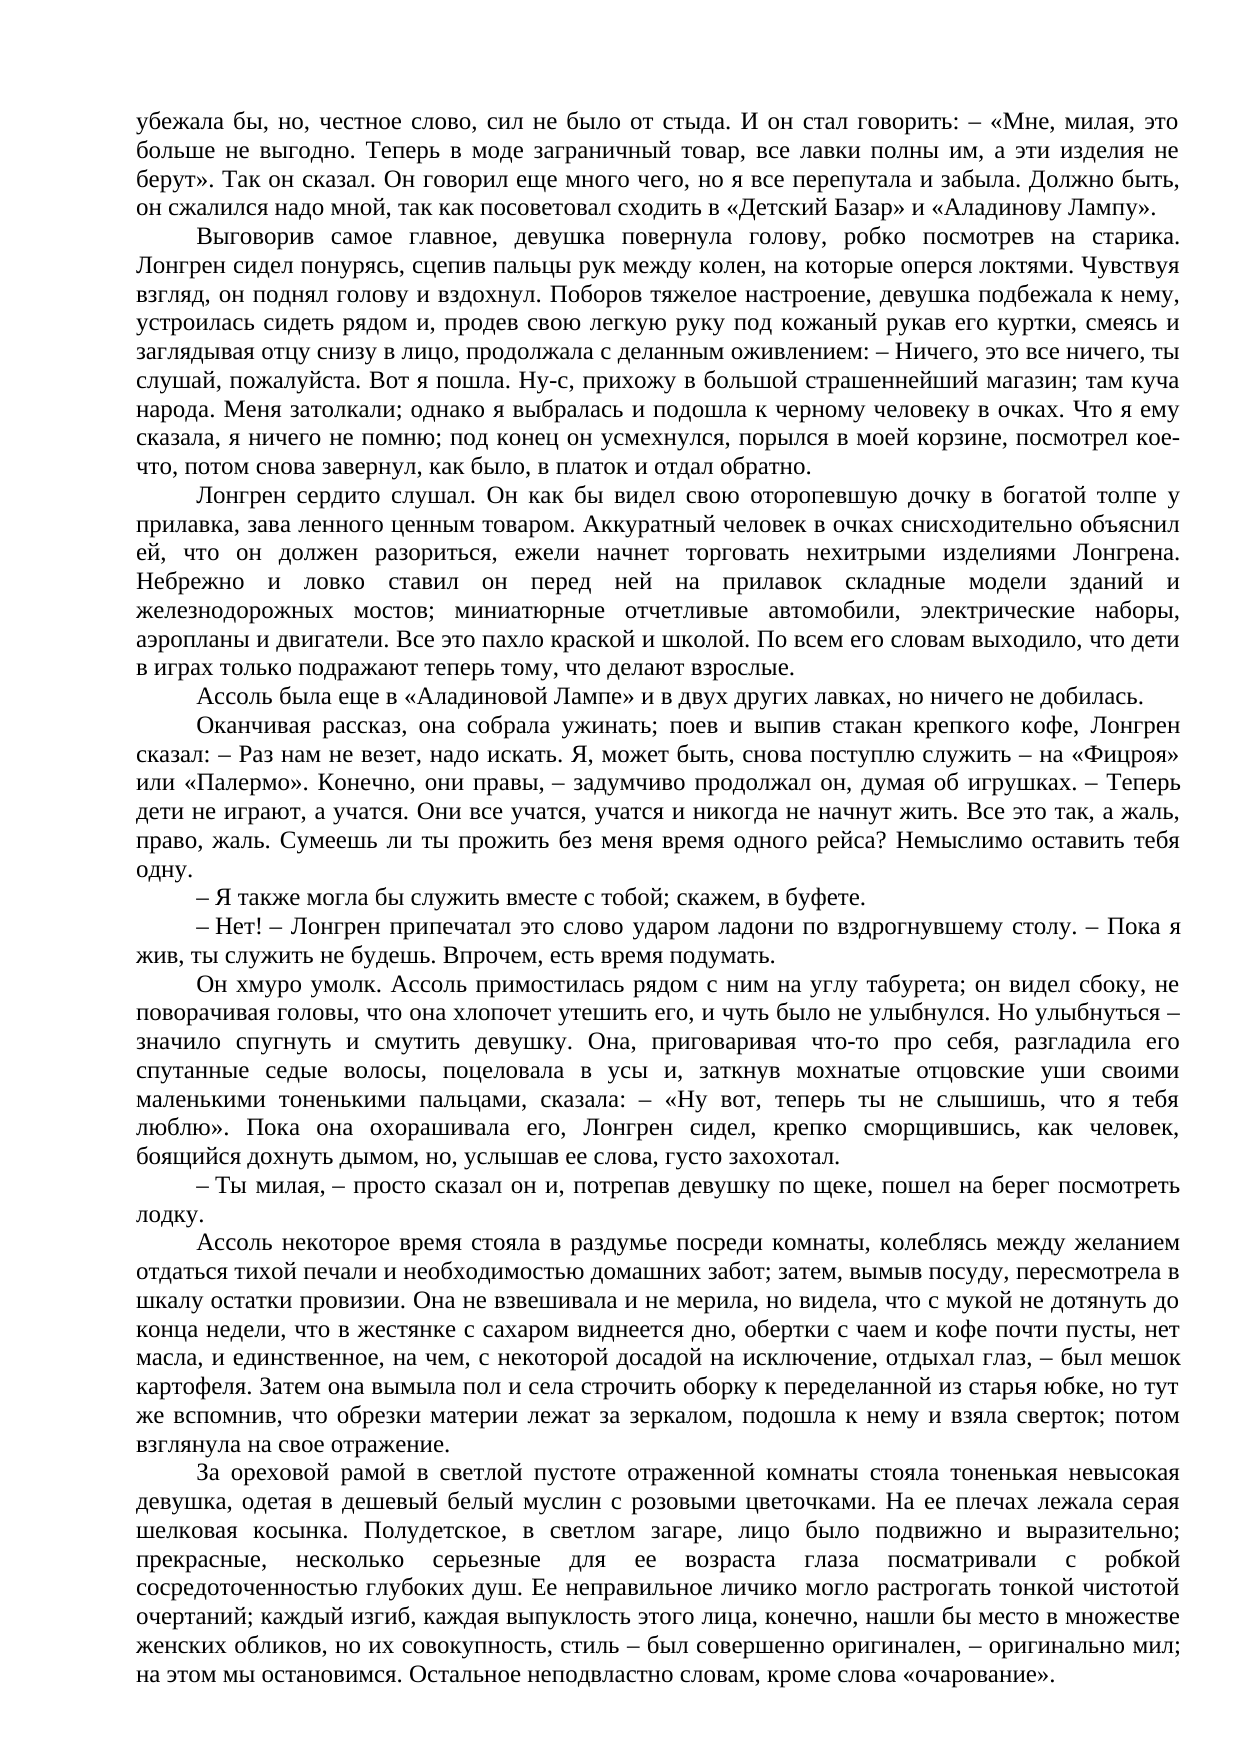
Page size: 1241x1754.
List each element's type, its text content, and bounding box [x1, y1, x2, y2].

text Лонгрен сердито слушал. Он как бы видел свою оторопевшую дочку в богатой толпе у прилавка, зава ленного ценным товаром. Аккуратный человек в очках снисходительно объяснил ей, что он должен разориться, ежели начнет торговать нехитрыми изделиями Лонгрена. Небрежно и ловко ставил он перед ней на прилавок складные модели зданий и железнодорожных мостов; миниатюрные отчетливые автомобили, электрические наборы, аэропланы и двигатели. Все это пахло краской и школой. По всем его словам выходило, что дети в играх только подражают теперь тому, что делают взрослые. [136, 480, 1181, 681]
text Он хмуро умолк. Ассоль примостилась рядом с ним на углу табурета; он видел сбоку, не поворачивая головы, что она хлопочет утешить его, и чуть было не улыбнулся. Но улыбнуться – значило спугнуть и смутить девушку. Она, приговаривая что-то про себя, разгладила его спутанные седые волосы, поцеловала в усы и, заткнув мохнатые отцовские уши своими маленькими тоненькими пальцами, сказала: – «Ну вот, теперь ты не слышишь, что я тебя люблю». Пока она охорашивала его, Лонгрен сидел, крепко сморщившись, как человек, боящийся дохнуть дымом, но, услышав ее слова, густо захохотал. [136, 969, 1181, 1170]
text За ореховой рамой в светлой пустоте отраженной комнаты стояла тоненькая невысокая девушка, одетая в дешевый белый муслин с розовыми цветочками. На ее плечах лежала серая шелковая косынка. Полудетское, в светлом загаре, лицо было подвижно и выразительно; прекрасные, несколько серьезные для ее возраста глаза посматривали с робкой сосредоточенностью глубоких душ. Ее неправильное личико могло растрогать тонкой чистотой очертаний; каждый изгиб, каждая выпуклость этого лица, конечно, нашли бы место в множестве женских обликов, но их совокупность, стиль – был совершенно оригинален, – оригинально мил; на этом мы остановимся. Остальное неподвластно словам, кроме слова «очарование». [136, 1457, 1181, 1687]
text – Нет! – Лонгрен припечатал это слово ударом ладони по вздрогнувшему столу. – Пока я жив, ты служить не будешь. Впрочем, есть время подумать. [136, 911, 1181, 969]
text – Ты милая, – просто сказал он и, потрепав девушку по щеке, пошел на берег посмотреть лодку. [136, 1170, 1181, 1227]
text Ассоль некоторое время стояла в раздумье посреди комнаты, колеблясь между желанием отдаться тихой печали и необходимостью домашних забот; затем, вымыв посуду, пересмотрела в шкалу остатки провизии. Она не взвешивала и не мерила, но видела, что с мукой не дотянуть до конца недели, что в жестянке с сахаром виднеется дно, обертки с чаем и кофе почти пусты, нет масла, и единственное, на чем, с некоторой досадой на исключение, отдыхал глаз, – был мешок картофеля. Затем она вымыла пол и села строчить оборку к переделанной из старья юбке, но тут же вспомнив, что обрезки материи лежат за зеркалом, подошла к нему и взяла сверток; потом взглянула на свое отражение. [136, 1227, 1181, 1457]
text Ассоль была еще в «Аладиновой Лампе» и в двух других лавках, но ничего не добилась. [136, 681, 1181, 710]
text Выговорив самое главное, девушка повернула голову, робко посмотрев на старика. Лонгрен сидел понурясь, сцепив пальцы рук между колен, на которые оперся локтями. Чувствуя взгляд, он поднял голову и вздохнул. Поборов тяжелое настроение, девушка подбежала к нему, устроилась сидеть рядом и, продев свою легкую руку под кожаный рукав его куртки, смеясь и заглядывая отцу снизу в лицо, продолжала с деланным оживлением: – Ничего, это все ничего, ты слушай, пожалуйста. Вот я пошла. Ну-с, прихожу в большой страшеннейший магазин; там куча народа. Меня затолкали; однако я выбралась и подошла к черному человеку в очках. Что я ему сказала, я ничего не помню; под конец он усмехнулся, порылся в моей корзине, посмотрел кое-что, потом снова завернул, как было, в платок и отдал обратно. [136, 221, 1181, 480]
text – Я также могла бы служить вместе с тобой; скажем, в буфете. [136, 882, 1181, 911]
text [136, 106, 1181, 221]
text Оканчивая рассказ, она собрала ужинать; поев и выпив стакан крепкого кофе, Лонгрен сказал: – Раз нам не везет, надо искать. Я, может быть, снова поступлю служить – на «Фицроя» или «Палермо». Конечно, они правы, – задумчиво продолжал он, думая об игрушках. – Теперь дети не играют, а учатся. Они все учатся, учатся и никогда не начнут жить. Все это так, а жаль, право, жаль. Сумеешь ли ты прожить без меня время одного рейса? Немыслимо оставить тебя одну. [136, 710, 1181, 882]
